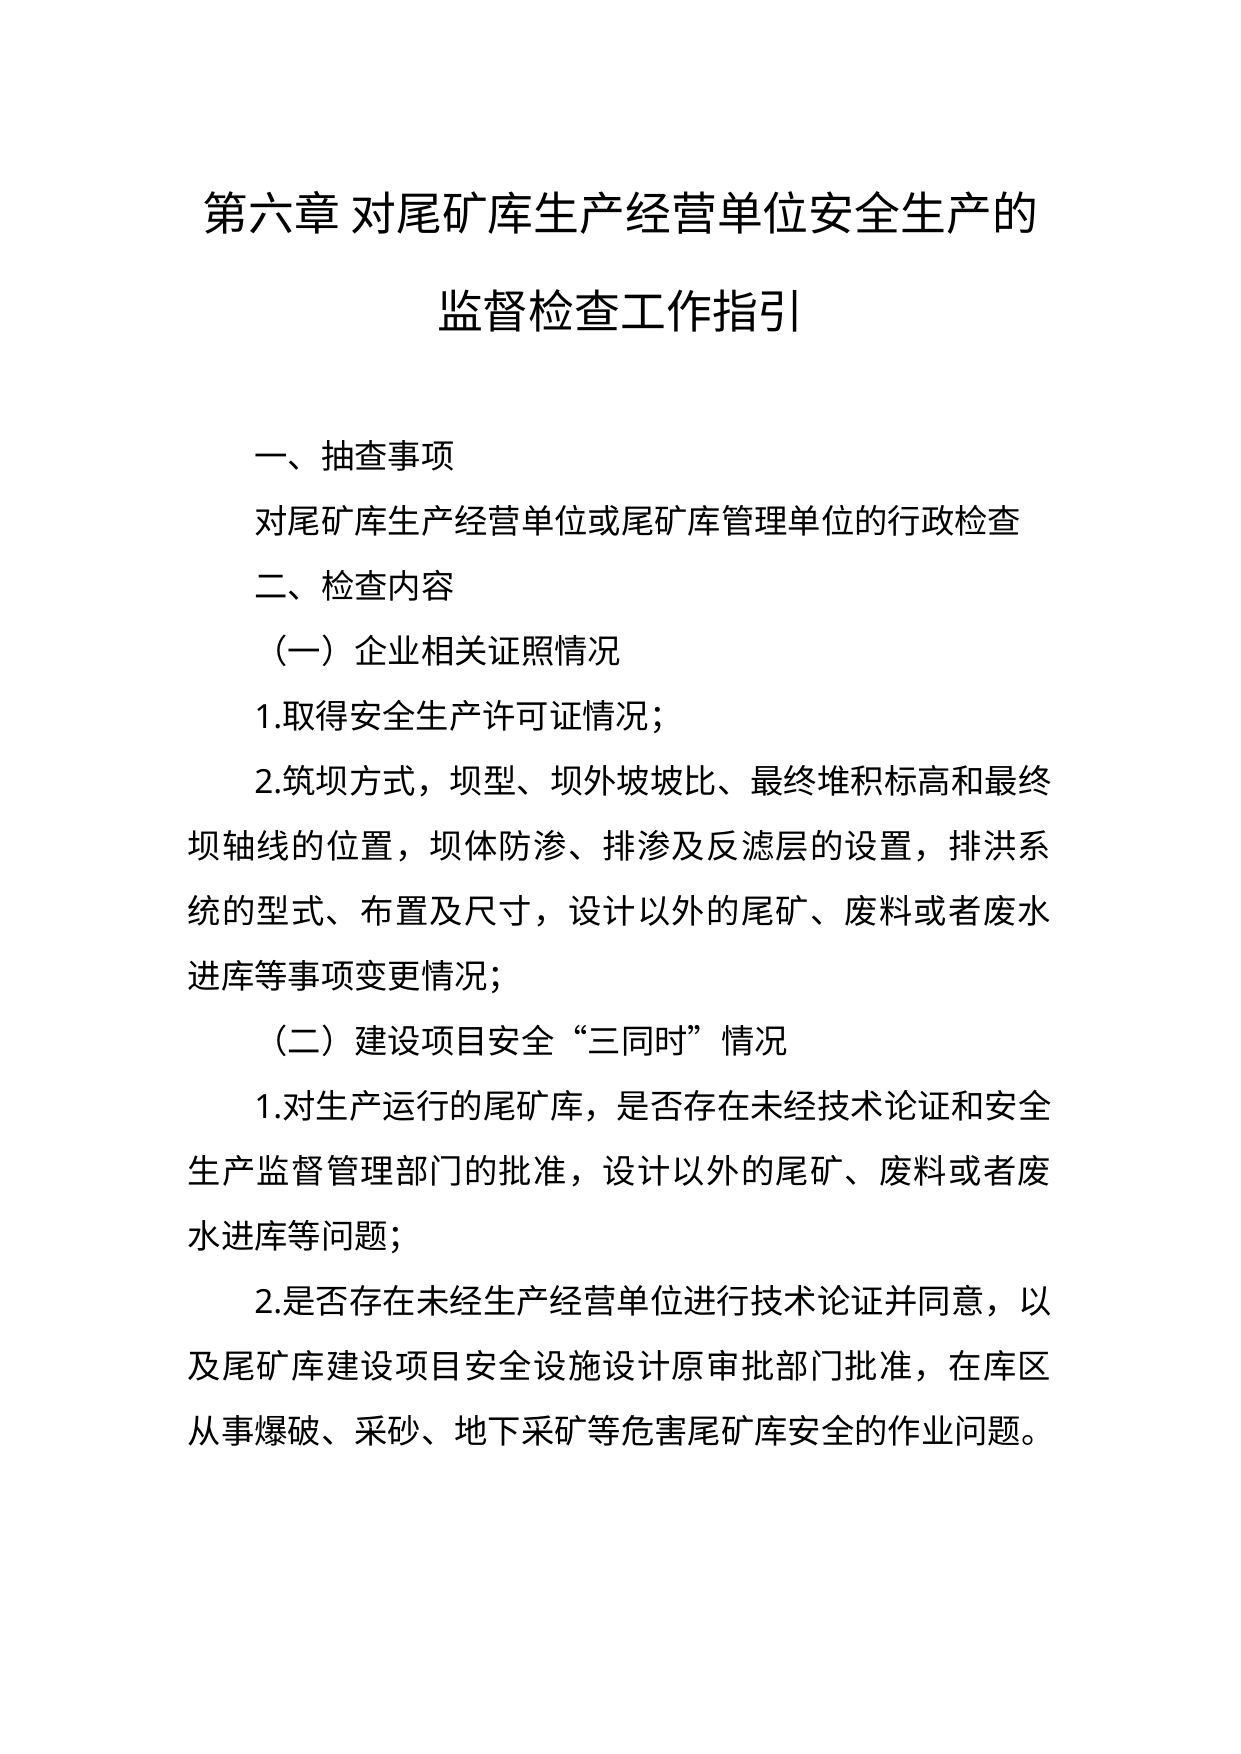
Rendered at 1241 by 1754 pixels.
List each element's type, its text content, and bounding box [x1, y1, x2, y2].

text 1.取得安全生产许可证情况； [187, 682, 1053, 747]
text 监督检查工作指引 [187, 259, 1053, 357]
text 第六章 对尾矿库生产经营单位安全生产的 [187, 162, 1053, 259]
text 一、抽查事项 [187, 422, 1053, 487]
text （二）建设项目安全“三同时”情况 [187, 1007, 1053, 1072]
text 对尾矿库生产经营单位或尾矿库管理单位的行政检查 [187, 487, 1053, 552]
text 2.筑坝方式，坝型、坝外坡坡比、最终堆积标高和最终坝轴线的位置，坝体防渗、排渗及反滤层的设置，排洪系统的型式、布置及尺寸，设计以外的尾矿、废料或者废水进库等事项变更情况； [187, 747, 1053, 1007]
text （一）企业相关证照情况 [187, 617, 1053, 682]
text 二、检查内容 [187, 552, 1053, 617]
text 2.是否存在未经生产经营单位进行技术论证并同意，以及尾矿库建设项目安全设施设计原审批部门批准，在库区从事爆破、采砂、地下采矿等危害尾矿库安全的作业问题。 [187, 1267, 1053, 1462]
text 1.对生产运行的尾矿库，是否存在未经技术论证和安全生产监督管理部门的批准，设计以外的尾矿、废料或者废水进库等问题； [187, 1072, 1053, 1267]
